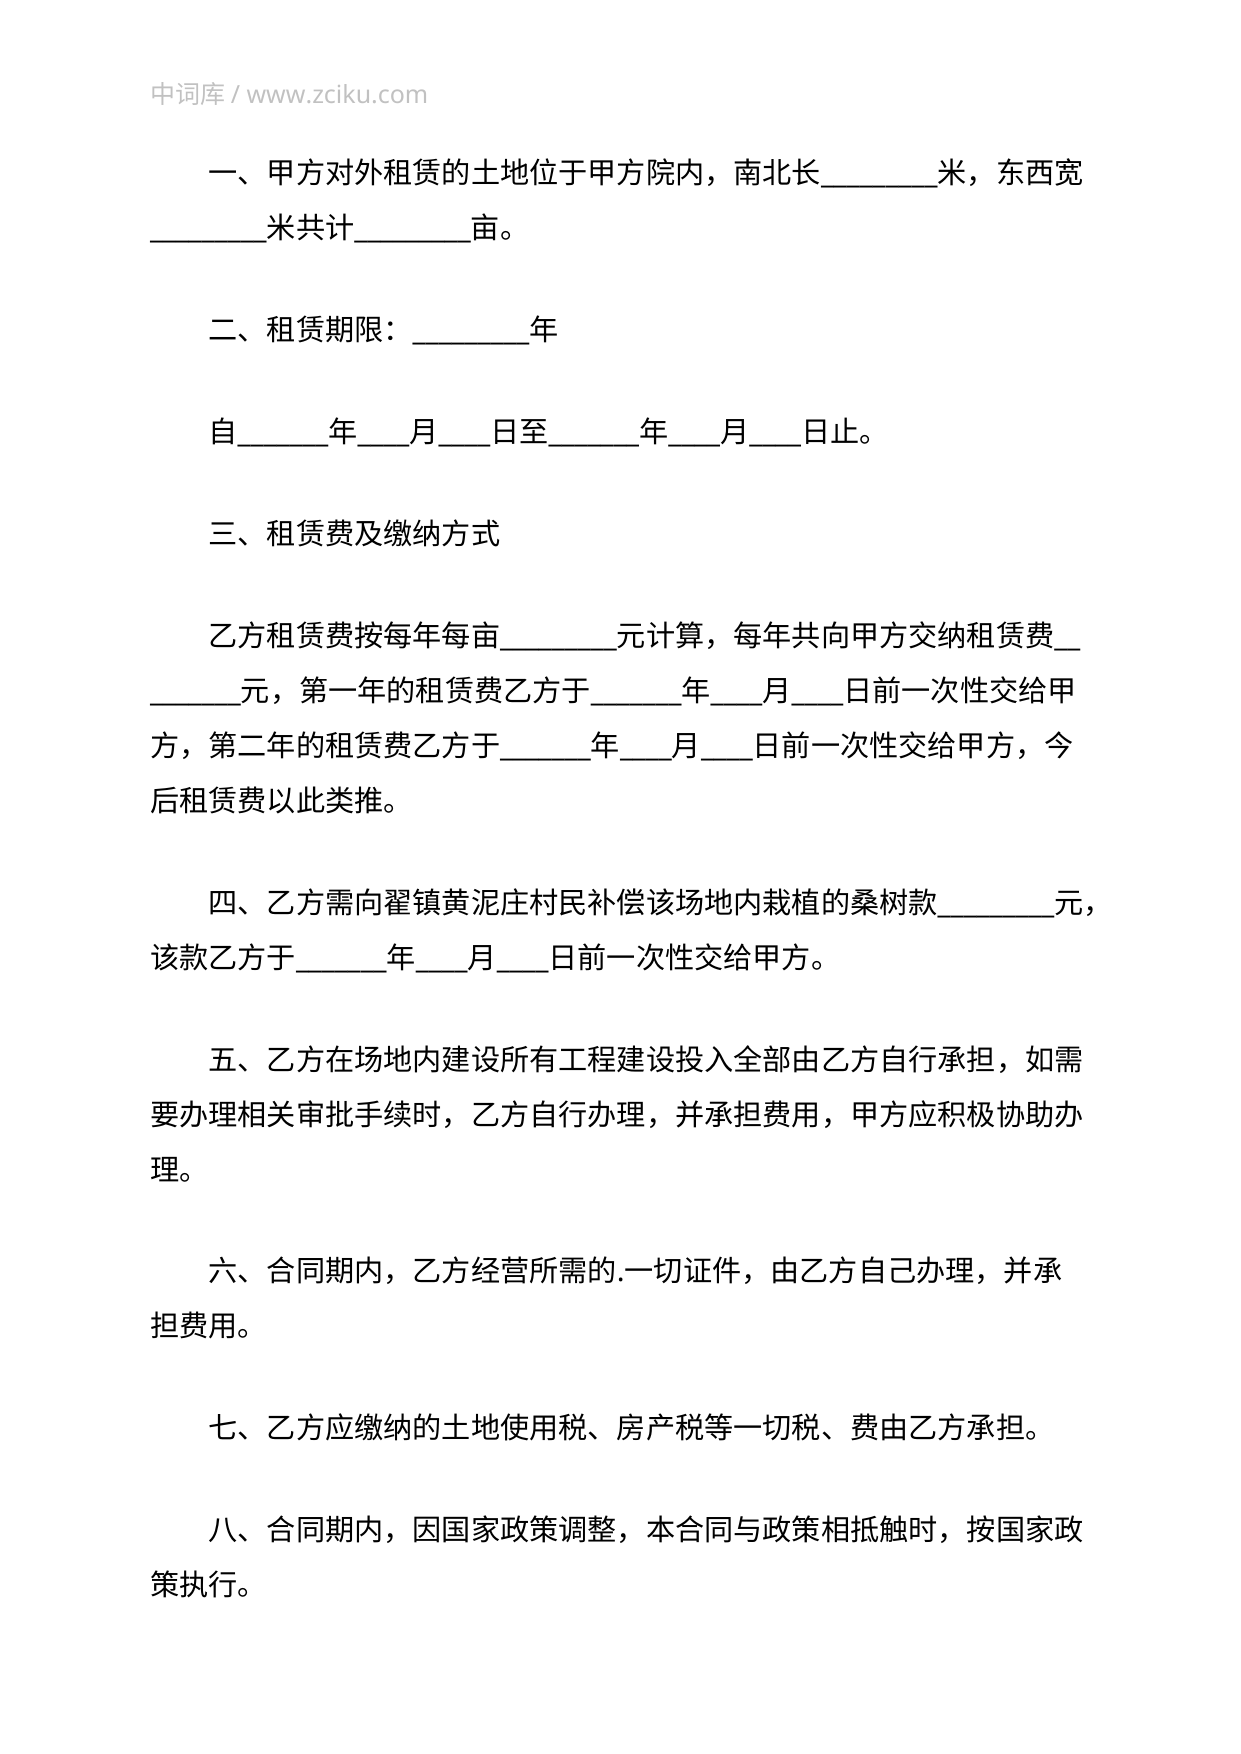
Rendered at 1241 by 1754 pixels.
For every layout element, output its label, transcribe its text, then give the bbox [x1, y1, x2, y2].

text 一、甲方对外租赁的土地位于甲方院内，南北长_________米，东西宽_________米共计_________亩。 [150, 150, 1090, 247]
text 七、乙方应缴纳的土地使用税、房产税等一切税、费由乙方承担。 [150, 1405, 1090, 1447]
text 四、乙方需向翟镇黄泥庄村民补偿该场地内栽植的桑树款_________元，该款乙方于_______年____月____日前一次性交给甲方。 [150, 879, 1090, 977]
text 乙方租赁费按每年每亩_________元计算，每年共向甲方交纳租赁费_________元，第一年的租赁费乙方于_______年____月____日前一次性交给甲方，第二年的租赁费乙方于_______年____月____日前一次性交给甲方，今后租赁费以此类推。 [150, 613, 1090, 820]
text 八、合同期内，因国家政策调整，本合同与政策相抵触时，按国家政策执行。 [150, 1507, 1090, 1604]
text 自_______年____月____日至_______年____月____日止。 [150, 409, 1090, 451]
text 三、租赁费及缴纳方式 [150, 511, 1090, 553]
text 六、合同期内，乙方经营所需的.一切证件，由乙方自己办理，并承担费用。 [150, 1248, 1090, 1345]
text 二、租赁期限：_________年 [150, 307, 1090, 349]
text 五、乙方在场地内建设所有工程建设投入全部由乙方自行承担，如需要办理相关审批手续时，乙方自行办理，并承担费用，甲方应积极协助办理。 [150, 1036, 1090, 1188]
